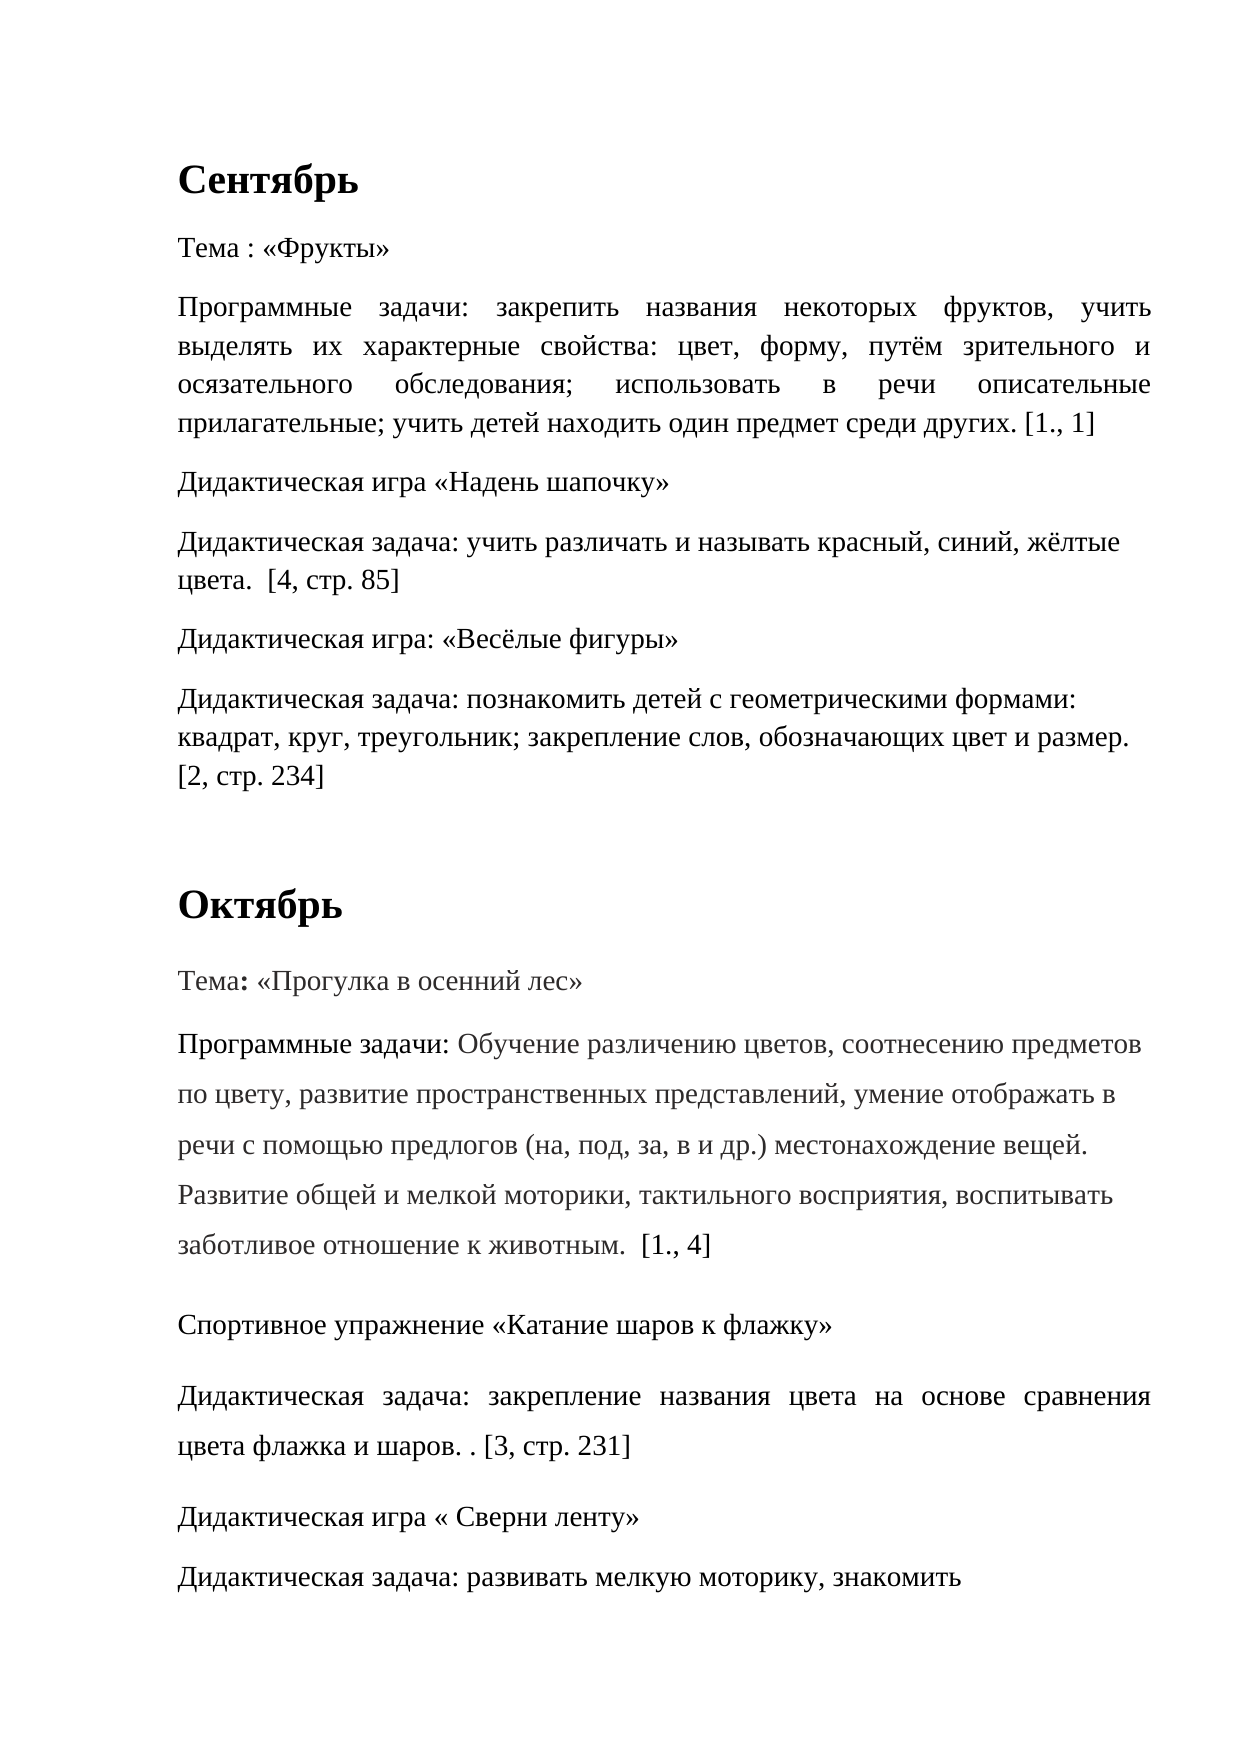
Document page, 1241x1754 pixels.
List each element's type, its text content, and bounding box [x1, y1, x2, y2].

text Дидактическая задача: учить различать и называть красный, синий, жёлтые цвета. [4, стр. 85] [177, 524, 1152, 596]
text Тема: «Прогулка в осенний лес» [177, 963, 1152, 997]
text Дидактическая игра « Сверни ленту» [177, 1499, 1152, 1533]
text Программные задачи: закрепить названия некоторых фруктов, учить выделять их характерные свойства: цвет, форму, путём зрительного и осязательного обследования; использовать в речи описательные прилагательные; учить детей находить один предмет среди других. [1., 1] [177, 289, 1152, 438]
text Программные задачи: Обучение различению цветов, соотнесению предметов по цвету, развитие пространственных представлений, умение отображать в речи с помощью предлогов (на, под, за, в и др.) местонахождение вещей. Развитие общей и мелкой моторики, тактильного восприятия, воспитывать заботливое отношение к животным. [1., 4] [177, 1026, 1152, 1261]
text Дидактическая задача: развивать мелкую моторику, знакомить [177, 1559, 1152, 1592]
text Сентябрь [177, 154, 1152, 202]
text Спортивное упражнение «Катание шаров к флажку» [177, 1307, 1152, 1341]
text Дидактическая задача: закрепление названия цвета на основе сравнения цвета флажка и шаров. . [3, стр. 231] [177, 1378, 1152, 1462]
text Тема : «Фрукты» [177, 230, 1152, 263]
text Дидактическая игра «Надень шапочку» [177, 464, 1152, 498]
text Дидактическая задача: познакомить детей с геометрическими формами: квадрат, круг, треугольник; закрепление слов, обозначающих цвет и размер. [2, стр. 234] [177, 681, 1152, 792]
text Дидактическая игра: «Весёлые фигуры» [177, 622, 1152, 655]
text Октябрь [177, 879, 1152, 927]
